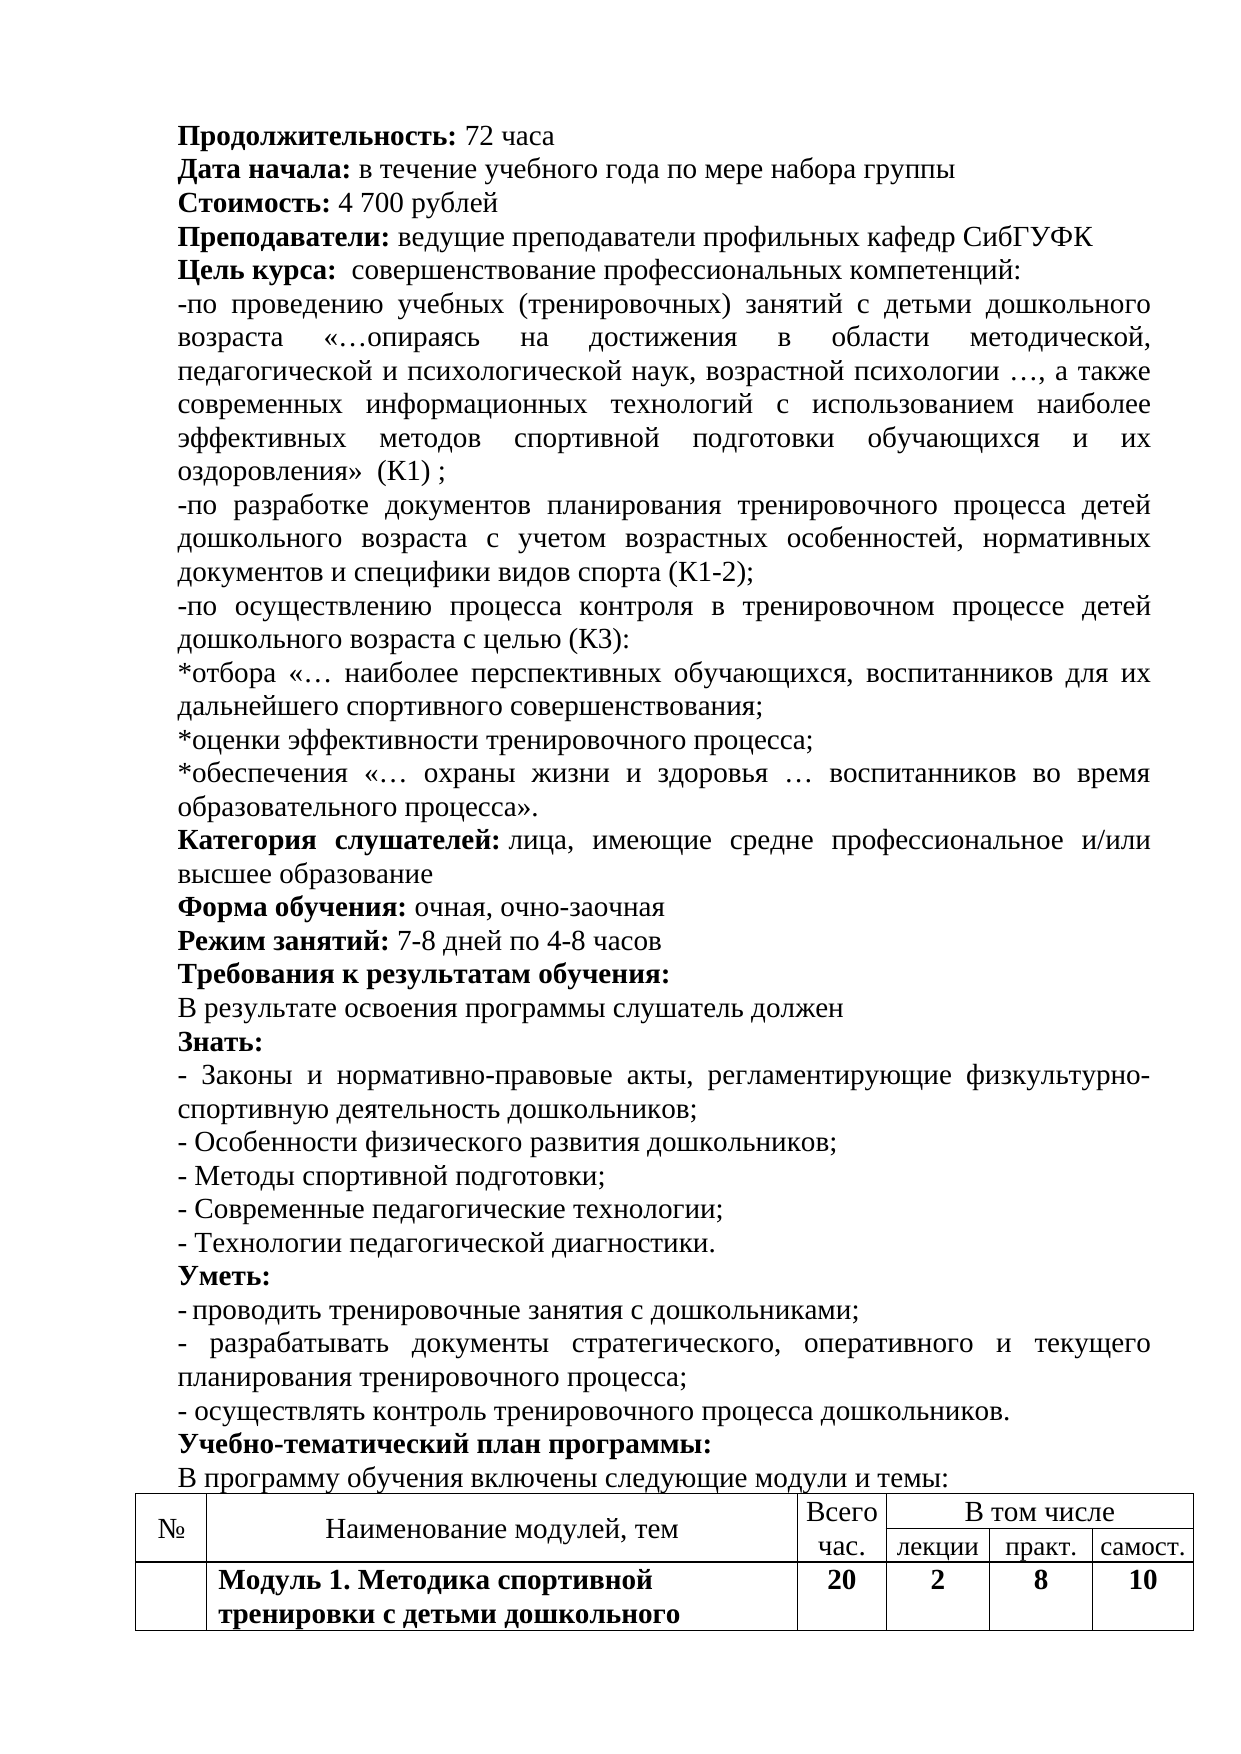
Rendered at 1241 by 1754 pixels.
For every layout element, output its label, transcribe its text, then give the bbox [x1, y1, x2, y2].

text - Особенности физического развития дошкольников; [177, 1124, 1152, 1158]
table_cell лекции [887, 1529, 989, 1561]
table_cell 20 [798, 1563, 886, 1629]
text -по разработке документов планирования тренировочного процесса детей дошкольного возраста с учетом возрастных особенностей, нормативных документов и специфики видов спорта (К1-2); [177, 487, 1152, 588]
text В программу обучения включены следующие модули и темы: [177, 1460, 1152, 1493]
text *отбора «… наиболее перспективных обучающихся, воспитанников для их дальнейшего спортивного совершенствования; [177, 655, 1152, 722]
text - разрабатывать документы стратегического, оперативного и текущего планирования тренировочного процесса; [177, 1326, 1152, 1393]
text - Законы и нормативно-правовые акты, регламентирующие физкультурно-спортивную деятельность дошкольников; [177, 1057, 1152, 1124]
text - Методы спортивной подготовки; [177, 1158, 1152, 1191]
text В результате освоения программы слушатель должен [177, 990, 1152, 1024]
text *оценки эффективности тренировочного процесса; [177, 722, 1152, 755]
text Знать: [177, 1024, 1152, 1057]
table_cell 8 [990, 1563, 1092, 1629]
table_cell самост. [1093, 1529, 1193, 1561]
table_header В том числе [887, 1494, 1193, 1528]
text Стоимость: 4 700 рублей [177, 185, 1152, 219]
text Режим занятий: 7-8 дней по 4-8 часов [177, 923, 1152, 957]
text *обеспечения «… охраны жизни и здоровья … воспитанников во время образовательного процесса». [177, 755, 1152, 822]
text Учебно-тематический план программы: [177, 1426, 1152, 1460]
text Форма обучения: очная, очно-заочная [177, 889, 1152, 923]
table_cell 2 [887, 1563, 989, 1629]
text - осуществлять контроль тренировочного процесса дошкольников. [177, 1393, 1152, 1426]
text - проводить тренировочные занятия с дошкольниками; [177, 1292, 1152, 1326]
table_header Наименование модулей, тем [207, 1494, 797, 1561]
table_cell 10 [1093, 1563, 1193, 1629]
text - Современные педагогические технологии; [177, 1191, 1152, 1225]
text Категория слушателей: лица, имеющие средне профессиональное и/или высшее образование [177, 822, 1152, 889]
text Преподаватели: ведущие преподаватели профильных кафедр СибГУФК [177, 219, 1152, 252]
text -по проведению учебных (тренировочных) занятий с детьми дошкольного возраста «…опираясь на достижения в области методической, педагогической и психологической наук, возрастной психологии …, а также современных информационных технологий с использованием наиболее эффективных методов спортивной подготовки обучающихся и их оздоровления» (К1) ; [177, 286, 1152, 487]
table_cell [136, 1563, 206, 1629]
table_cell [207, 1563, 797, 1629]
text - Технологии педагогической диагностики. [177, 1225, 1152, 1258]
text Цель курса: совершенствование профессиональных компетенций: [177, 252, 1152, 286]
text Продолжительность: 72 часа [177, 118, 1152, 152]
table_cell практ. [990, 1529, 1092, 1561]
text Дата начала: в течение учебного года по мере набора группы [177, 152, 1152, 185]
table_header Всего час. [798, 1494, 886, 1561]
text Уметь: [177, 1258, 1152, 1292]
text -по осуществлению процесса контроля в тренировочном процессе детей дошкольного возраста с целью (К3): [177, 588, 1152, 655]
table_header № [136, 1494, 206, 1561]
text Требования к результатам обучения: [177, 957, 1152, 990]
